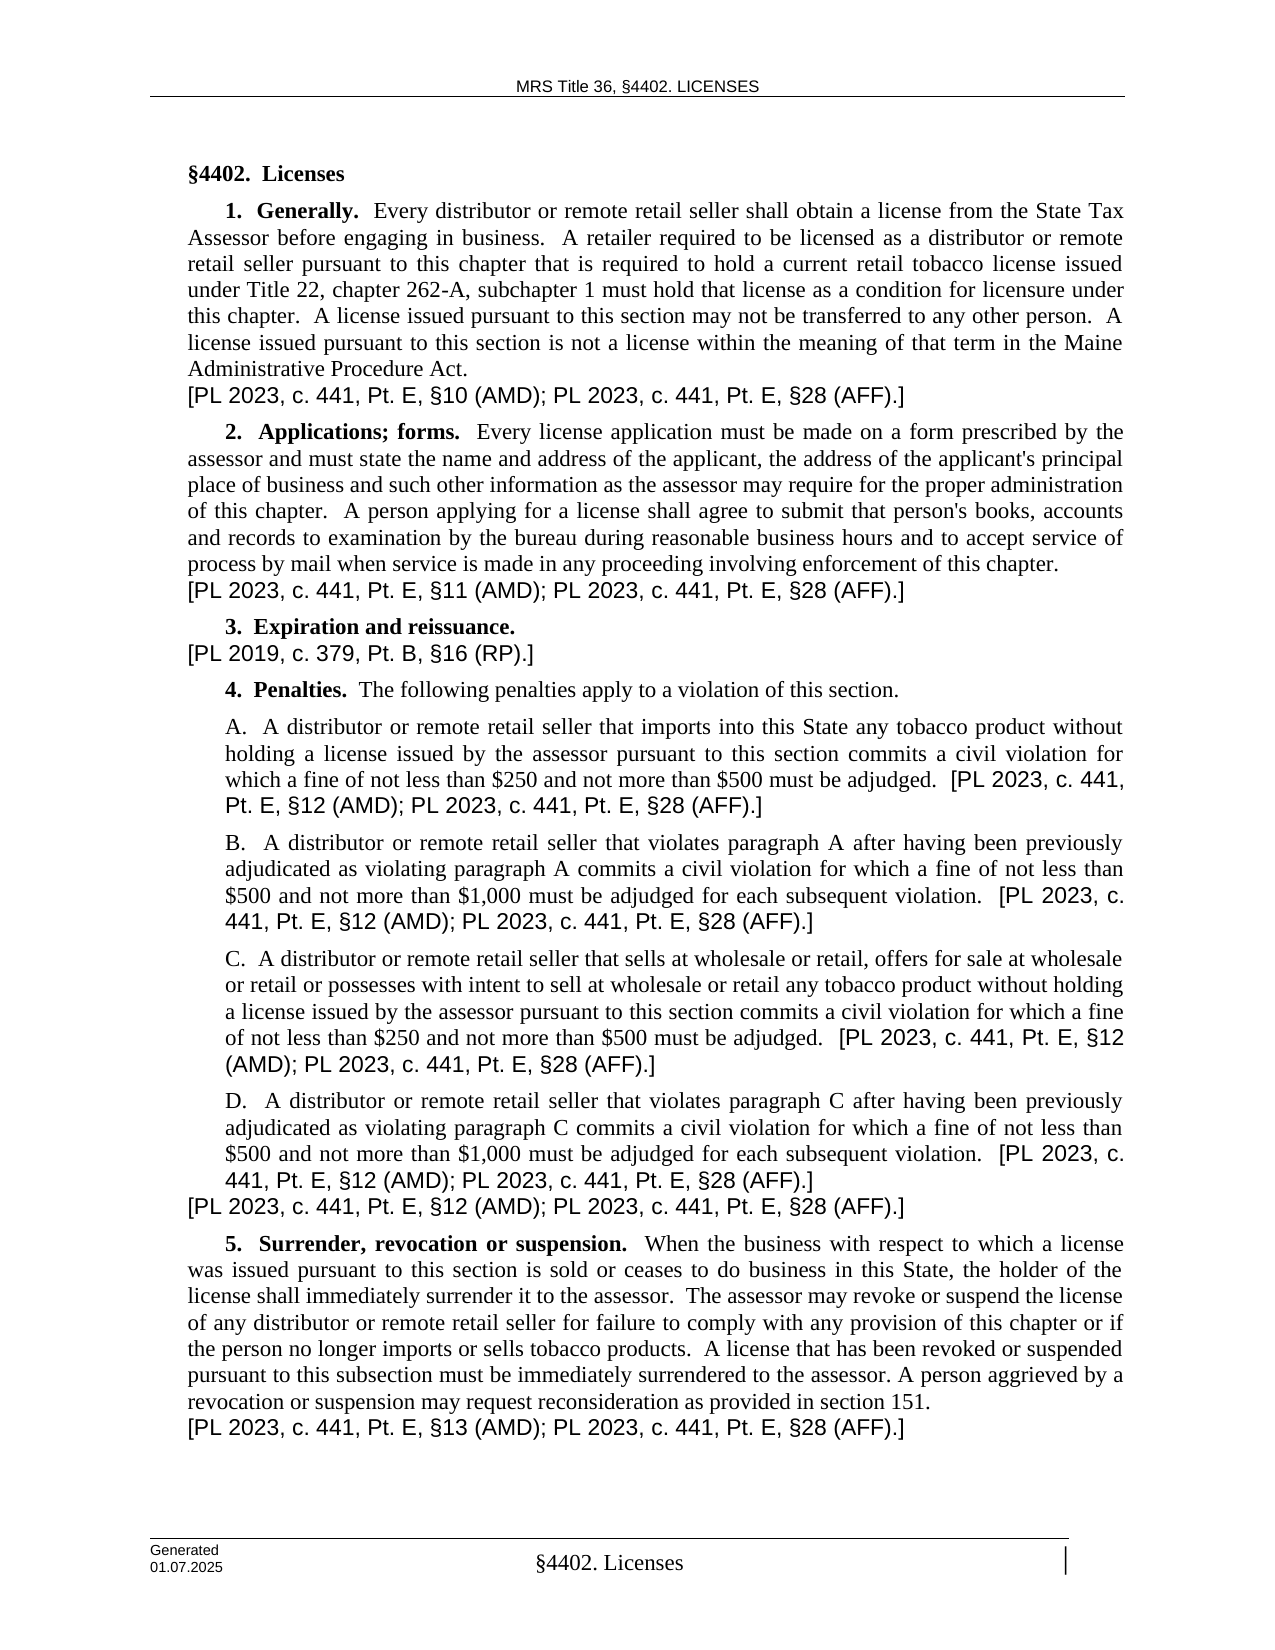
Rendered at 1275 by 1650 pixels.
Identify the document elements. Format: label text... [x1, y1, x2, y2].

text 1. Generally. Every distributor or remote retail seller shall obtain a license from the State Tax Assessor before engaging in business. A retailer required to be licensed as a distributor or remote retail seller pursuant to this chapter that is required to hold a current retail tobacco license issued under Title 22, chapter 262‑A, subchapter 1 must hold that license as a condition for licensure under this chapter. A license issued pursuant to this section may not be transferred to any other person. A license issued pursuant to this section is not a license within the meaning of that term in the Maine Administrative Procedure Act. [187, 197, 1125, 382]
text 5. Surrender, revocation or suspension. When the business with respect to which a license was issued pursuant to this section is sold or ceases to do business in this State, the holder of the license shall immediately surrender it to the assessor. The assessor may revoke or suspend the license of any distributor or remote retail seller for failure to comply with any provision of this chapter or if the person no longer imports or sells tobacco products. A license that has been revoked or suspended pursuant to this subsection must be immediately surrendered to the assessor. A person aggrieved by a revocation or suspension may request reconsideration as provided in section 151. [187, 1230, 1125, 1414]
text 3. Expiration and reissuance. [187, 613, 1125, 640]
text D. A distributor or remote retail seller that violates paragraph C after having been previously adjudicated as violating paragraph C commits a civil violation for which a fine of not less than $500 and not more than $1,000 must be adjudged for each subsequent violation. [PL 2023, c. 441, Pt. E, §12 (AMD); PL 2023, c. 441, Pt. E, §28 (AFF).] [225, 1087, 1125, 1193]
text A. A distributor or remote retail seller that imports into this State any tobacco product without holding a license issued by the assessor pursuant to this section commits a civil violation for which a fine of not less than $250 and not more than $500 must be adjudged. [PL 2023, c. 441, Pt. E, §12 (AMD); PL 2023, c. 441, Pt. E, §28 (AFF).] [225, 713, 1125, 819]
text [PL 2023, c. 441, Pt. E, §12 (AMD); PL 2023, c. 441, Pt. E, §28 (AFF).] [187, 1193, 1125, 1219]
text 4. Penalties. The following penalties apply to a violation of this section. [187, 676, 1125, 703]
text [PL 2019, c. 379, Pt. B, §16 (RP).] [187, 640, 1125, 666]
text [PL 2023, c. 441, Pt. E, §13 (AMD); PL 2023, c. 441, Pt. E, §28 (AFF).] [187, 1414, 1125, 1441]
text C. A distributor or remote retail seller that sells at wholesale or retail, offers for sale at wholesale or retail or possesses with intent to sell at wholesale or retail any tobacco product without holding a license issued by the assessor pursuant to this section commits a civil violation for which a fine of not less than $250 and not more than $500 must be adjudged. [PL 2023, c. 441, Pt. E, §12 (AMD); PL 2023, c. 441, Pt. E, §28 (AFF).] [225, 945, 1125, 1077]
text [PL 2023, c. 441, Pt. E, §10 (AMD); PL 2023, c. 441, Pt. E, §28 (AFF).] [187, 382, 1125, 408]
text [PL 2023, c. 441, Pt. E, §11 (AMD); PL 2023, c. 441, Pt. E, §28 (AFF).] [187, 577, 1125, 603]
text B. A distributor or remote retail seller that violates paragraph A after having been previously adjudicated as violating paragraph A commits a civil violation for which a fine of not less than $500 and not more than $1,000 must be adjudged for each subsequent violation. [PL 2023, c. 441, Pt. E, §12 (AMD); PL 2023, c. 441, Pt. E, §28 (AFF).] [225, 829, 1125, 935]
text 2. Applications; forms. Every license application must be made on a form prescribed by the assessor and must state the name and address of the applicant, the address of the applicant's principal place of business and such other information as the assessor may require for the proper administration of this chapter. A person applying for a license shall agree to submit that person's books, accounts and records to examination by the bureau during reasonable business hours and to accept service of process by mail when service is made in any proceeding involving enforcement of this chapter. [187, 418, 1125, 577]
text §4402. Licenses [187, 160, 1125, 187]
